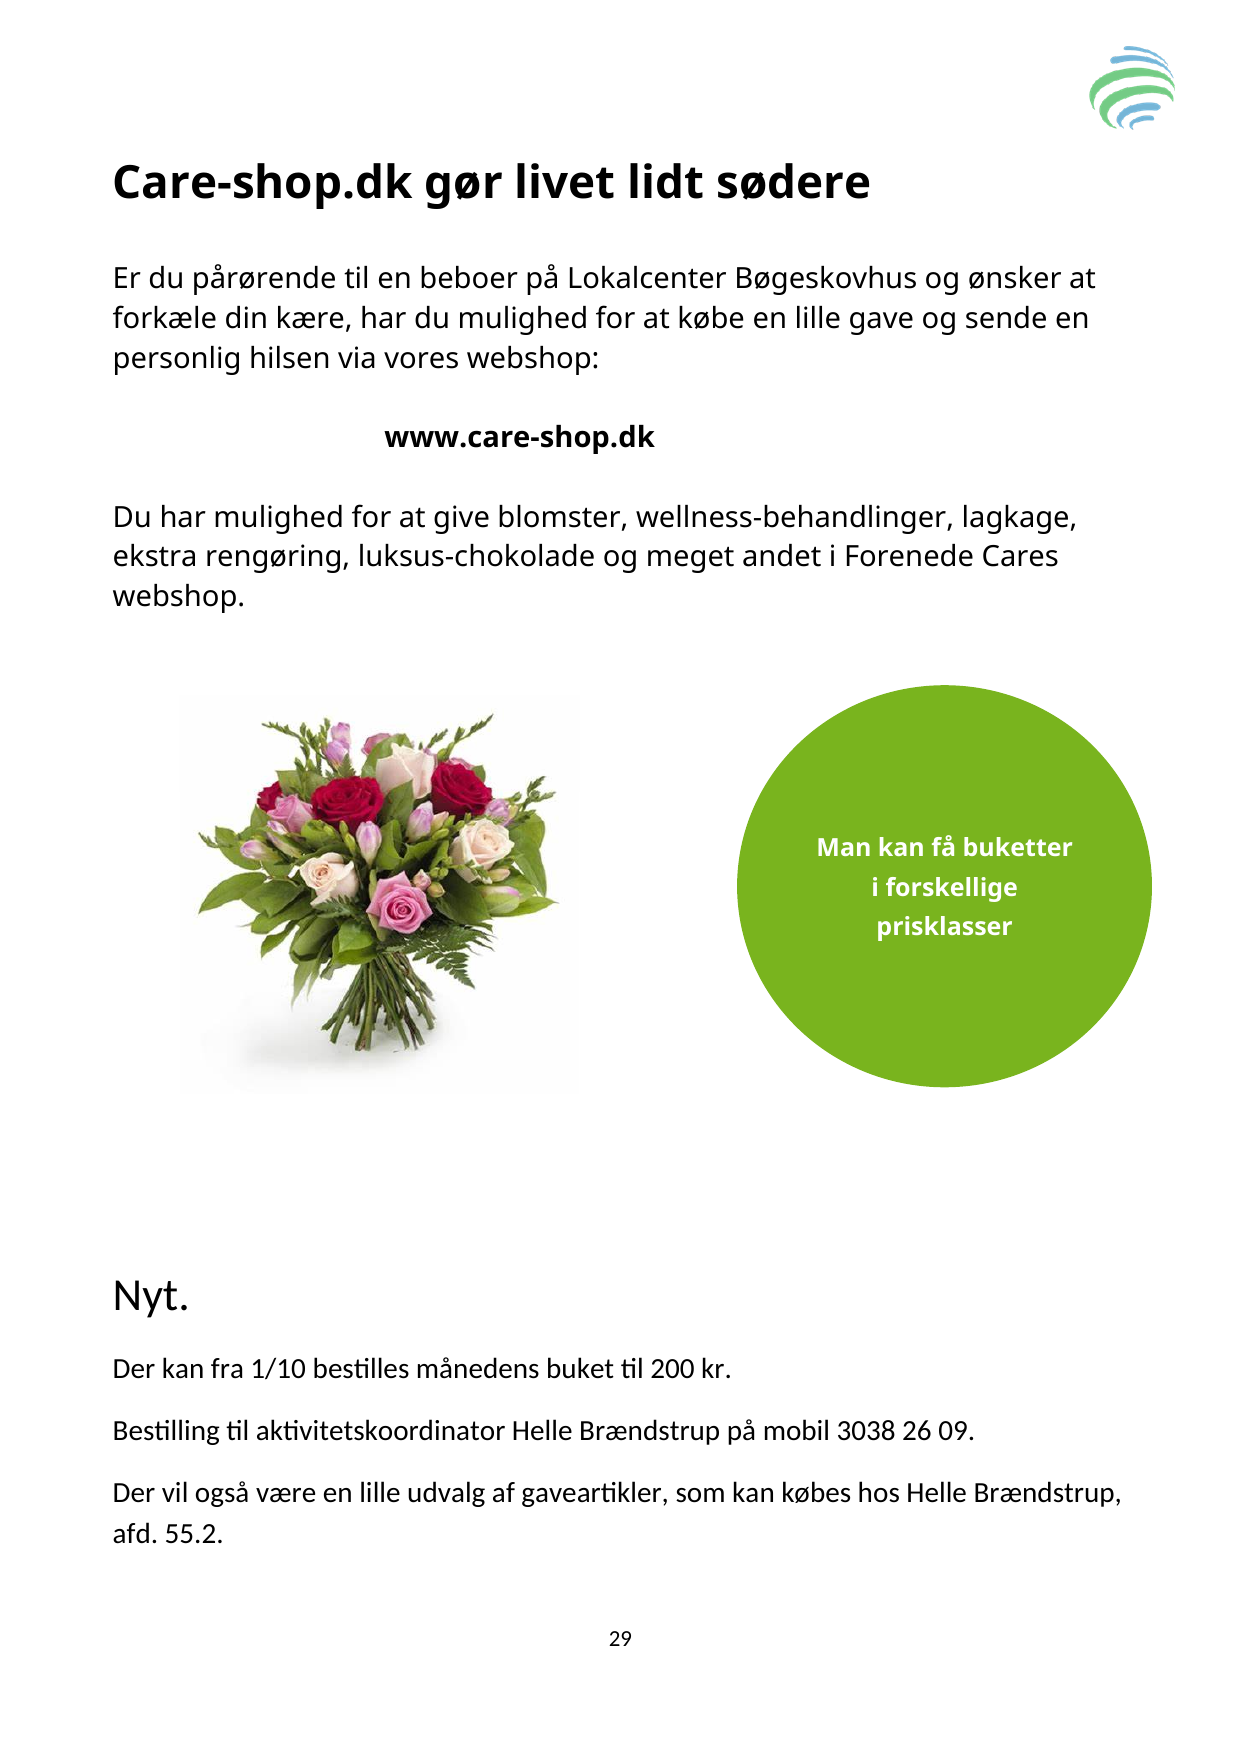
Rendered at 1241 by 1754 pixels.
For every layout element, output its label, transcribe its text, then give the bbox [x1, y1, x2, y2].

text Care-shop.dk gør livet lidt sødere [112, 150, 1128, 212]
text Er du pårørende til en beboer på Lokalcenter Bøgeskovhus og ønsker at forkæle din kære, har du mulighed for at købe en lille gave og sende en personlig hilsen via vores webshop: [112, 258, 1128, 377]
text Der vil også være en lille udvalg af gaveartikler, som kan købes hos Helle Brændstrup, afd. 55.2. [112, 1474, 1128, 1551]
text Nyt. [112, 1265, 1128, 1321]
text Bestilling til aktivitetskoordinator Helle Brændstrup på mobil 3038 26 09. [112, 1412, 1128, 1448]
text Du har mulighed for at give blomster, wellness-behandlinger, lagkage, ekstra rengøring, luksus-chokolade og meget andet i Forenede Cares webshop. [112, 496, 1128, 615]
text Der kan fra 1/10 bestilles månedens buket til 200 kr. [112, 1351, 1128, 1386]
text www.care-shop.dk [248, 417, 1128, 456]
picture [179, 695, 580, 1095]
picture [1089, 46, 1186, 151]
